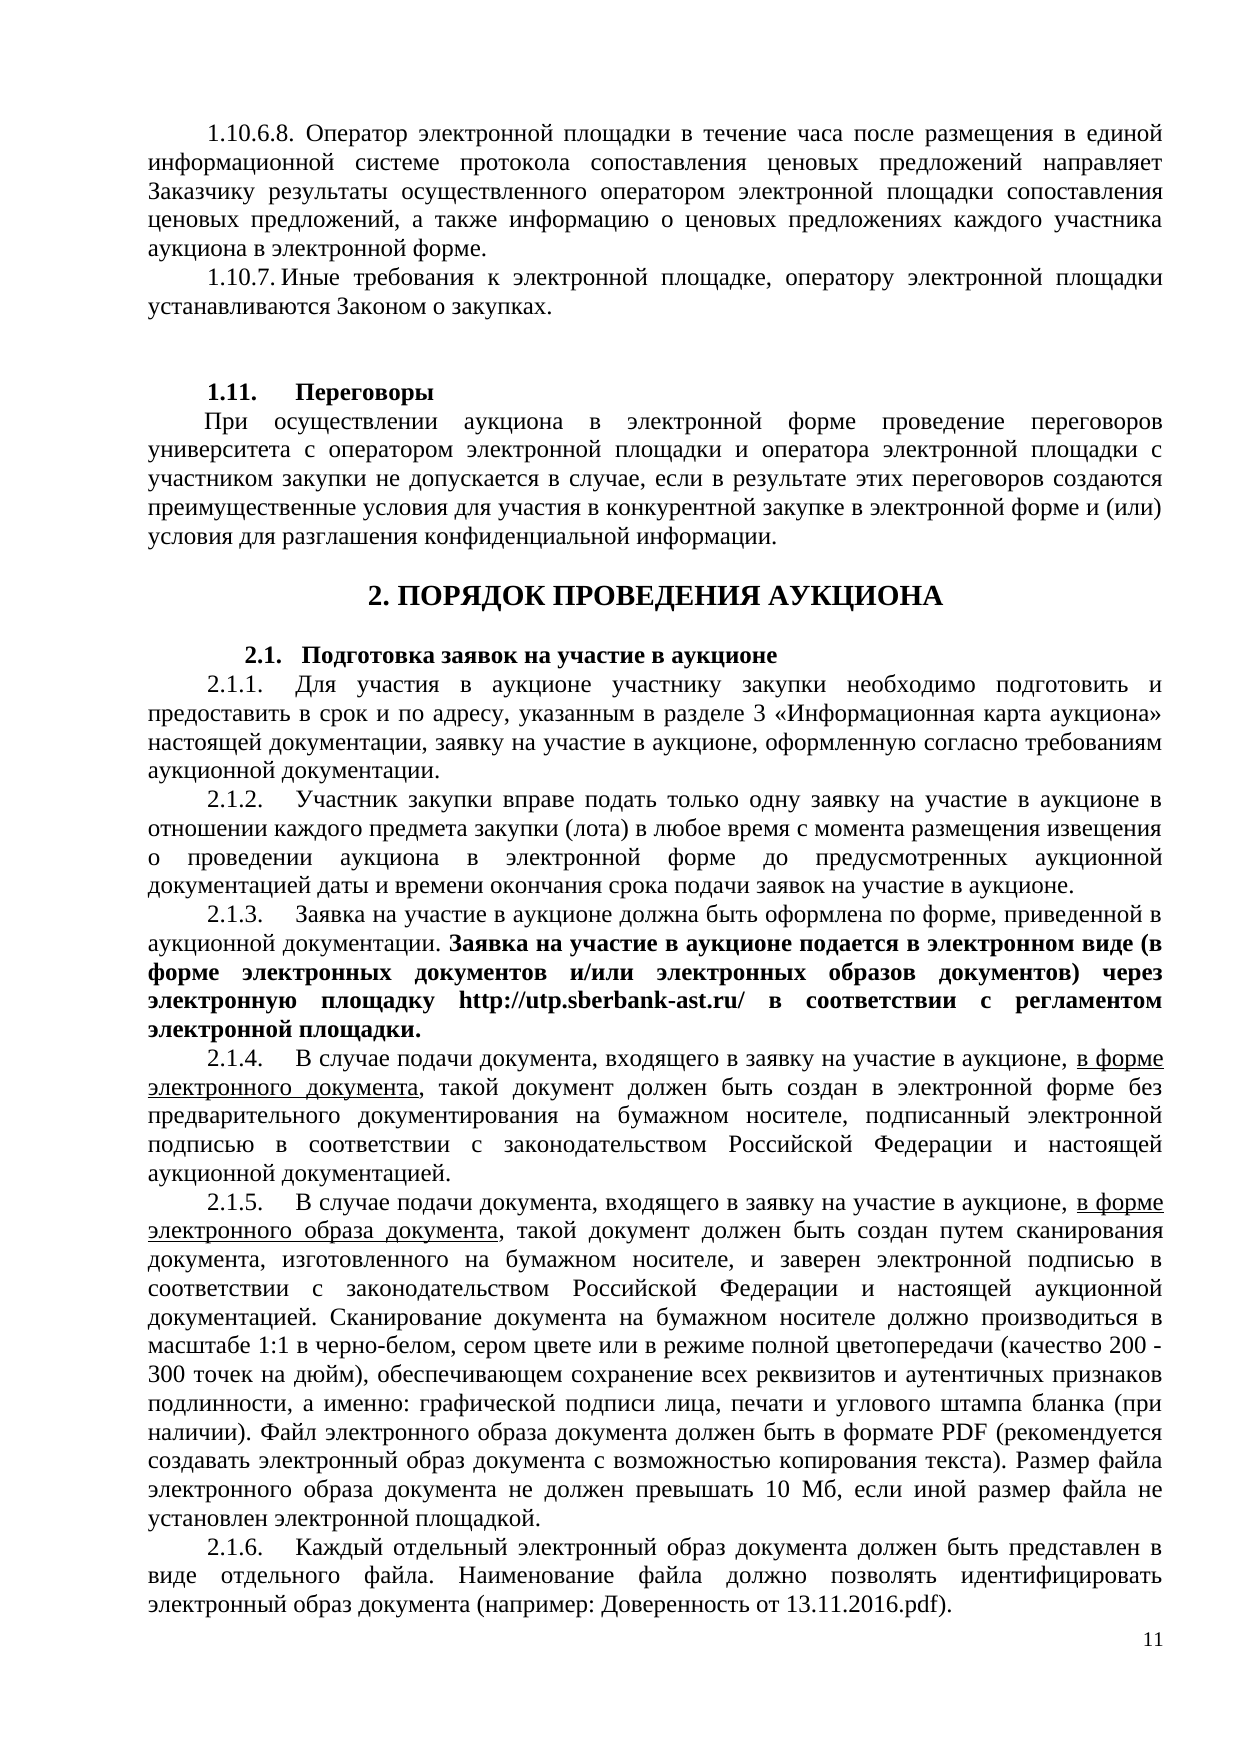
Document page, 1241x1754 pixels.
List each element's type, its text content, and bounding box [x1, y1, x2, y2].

list Оператор электронной площадки в течение часа после размещения в единой информационной системе протокола сопоставления ценовых предложений направляет Заказчику результаты осуществленного оператором электронной площадки сопоставления ценовых предложений, а также информацию о ценовых предложениях каждого участника аукциона в электронной форме. [148, 118, 1163, 262]
list Подготовка заявок на участие в аукционе [223, 641, 1163, 669]
list Переговоры [148, 377, 1163, 406]
text При осуществлении аукциона в электронной форме проведение переговоров университета с оператором электронной площадки и оператора электронной площадки с участником закупки не допускается в случае, если в результате этих переговоров создаются преимущественные условия для участия в конкурентной закупке в электронной форме и (или) условия для разглашения конфиденциальной информации. [148, 406, 1163, 549]
list Участник закупки вправе подать только одну заявку на участие в аукционе в отношении каждого предмета закупки (лота) в любое время с момента размещения извещения о проведении аукциона в электронной форме до предусмотренных аукционной документацией даты и времени окончания срока подачи заявок на участие в аукционе. [148, 784, 1163, 899]
list В случае подачи документа, входящего в заявку на участие в аукционе, в форме электронного образа документа, такой документ должен быть создан путем сканирования документа, изготовленного на бумажном носителе, и заверен электронной подписью в соответствии с законодательством Российской Федерации и настоящей аукционной документацией. Сканирование документа на бумажном носителе должно производиться в масштабе 1:1 в черно-белом, сером цвете или в режиме полной цветопередачи (качество 200 - 300 точек на дюйм), обеспечивающем сохранение всех реквизитов и аутентичных признаков подлинности, а именно: графической подписи лица, печати и углового штампа бланка (при наличии). Файл электронного образа документа должен быть в формате PDF (рекомендуется создавать электронный образ документа с возможностью копирования текста). Размер файла электронного образа документа не должен превышать 10 Мб, если иной размер файла не установлен электронной площадкой. [148, 1187, 1163, 1532]
list Заявка на участие в аукционе должна быть оформлена по форме, приведенной в аукционной документации. Заявка на участие в аукционе подается в электронном виде (в форме электронных документов и/или электронных образов документов) через электронную площадку http://utp.sberbank-ast.ru/ в соответствии с регламентом электронной площадки. [148, 899, 1163, 1043]
list Каждый отдельный электронный образ документа должен быть представлен в виде отдельного файла. Наименование файла должно позволять идентифицировать электронный образ документа (например: Доверенность от 13.11.2016.pdf). [148, 1532, 1163, 1618]
list В случае подачи документа, входящего в заявку на участие в аукционе, в форме электронного документа, такой документ должен быть создан в электронной форме без предварительного документирования на бумажном носителе, подписанный электронной подписью в соответствии с законодательством Российской Федерации и настоящей аукционной документацией. [148, 1043, 1163, 1187]
list Иные требования к электронной площадке, оператору электронной площадки устанавливаются Законом о закупках. [148, 262, 1163, 319]
list ПОРЯДОК ПРОВЕДЕНИЯ АУКЦИОНА [148, 578, 1163, 612]
list Для участия в аукционе участнику закупки необходимо подготовить и предоставить в срок и по адресу, указанным в разделе 3 «Информационная карта аукциона» настоящей документации, заявку на участие в аукционе, оформленную согласно требованиям аукционной документации. [148, 669, 1163, 784]
